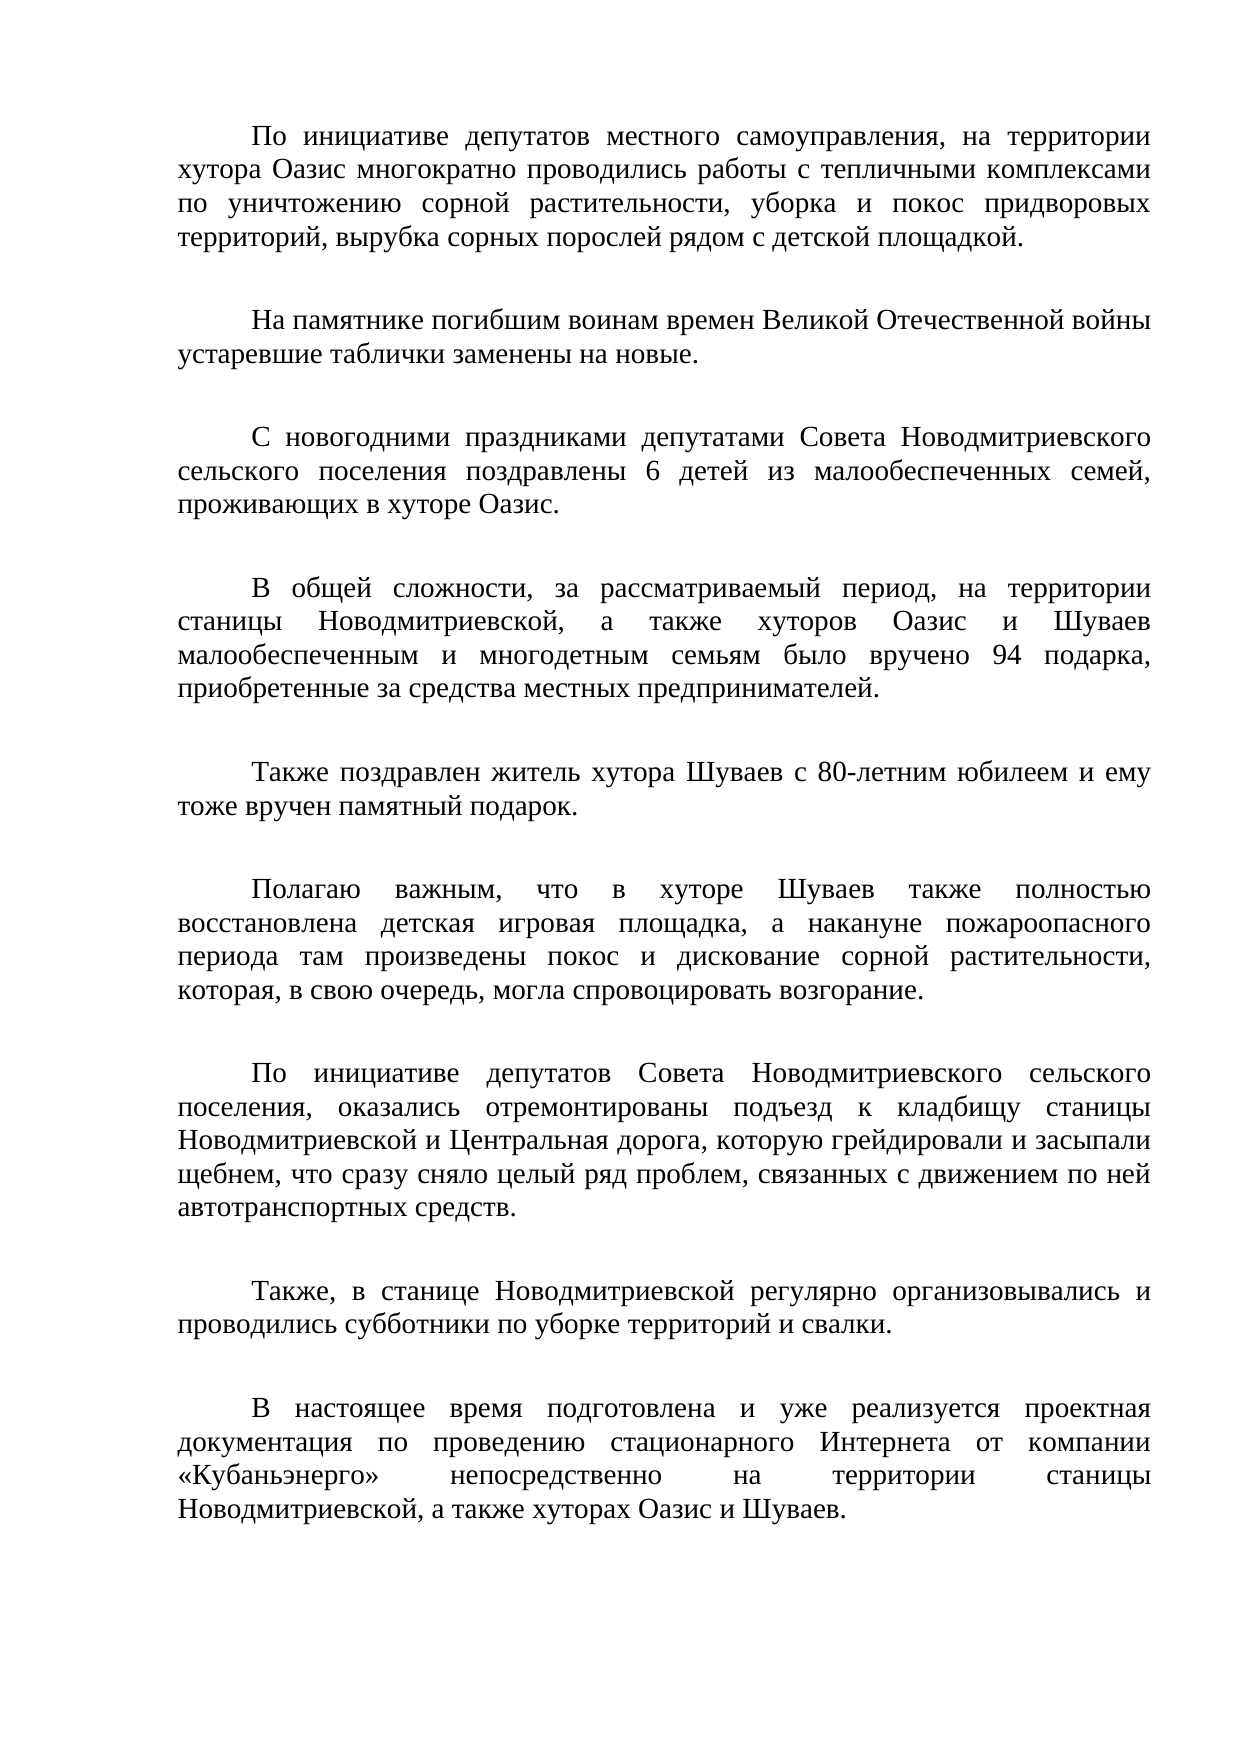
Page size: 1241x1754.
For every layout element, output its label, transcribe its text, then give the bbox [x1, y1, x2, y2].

text На памятнике погибшим воинам времен Великой Отечественной войны устаревшие таблички заменены на новые. [177, 302, 1152, 369]
text Также поздравлен житель хутора Шуваев с 80-летним юбилеем и ему тоже вручен памятный подарок. [177, 754, 1152, 821]
text С новогодними праздниками депутатами Совета Новодмитриевского сельского поселения поздравлены 6 детей из малообеспеченных семей, проживающих в хуторе Оазис. [177, 419, 1152, 520]
text В настоящее время подготовлена и уже реализуется проектная документация по проведению стационарного Интернета от компании «Кубаньэнерго» непосредственно на территории станицы Новодмитриевской, а также хуторах Оазис и Шуваев. [177, 1390, 1152, 1524]
text Также, в станице Новодмитриевской регулярно организовывались и проводились субботники по уборке территорий и свалки. [177, 1273, 1152, 1340]
text По инициативе депутатов Совета Новодмитриевского сельского поселения, оказались отремонтированы подъезд к кладбищу станицы Новодмитриевской и Центральная дорога, которую грейдировали и засыпали щебнем, что сразу сняло целый ряд проблем, связанных с движением по ней автотранспортных средств. [177, 1055, 1152, 1223]
text В общей сложности, за рассматриваемый период, на территории станицы Новодмитриевской, а также хуторов Оазис и Шуваев малообеспеченным и многодетным семьям было вручено 94 подарка, приобретенные за средства местных предпринимателей. [177, 570, 1152, 704]
text Полагаю важным, что в хуторе Шуваев также полностью восстановлена детская игровая площадка, а накануне пожароопасного периода там произведены покос и дискование сорной растительности, которая, в свою очередь, могла спровоцировать возгорание. [177, 871, 1152, 1005]
text По инициативе депутатов местного самоуправления, на территории хутора Оазис многократно проводились работы с тепличными комплексами по уничтожению сорной растительности, уборка и покос придворовых территорий, вырубка сорных порослей рядом с детской площадкой. [177, 118, 1152, 252]
